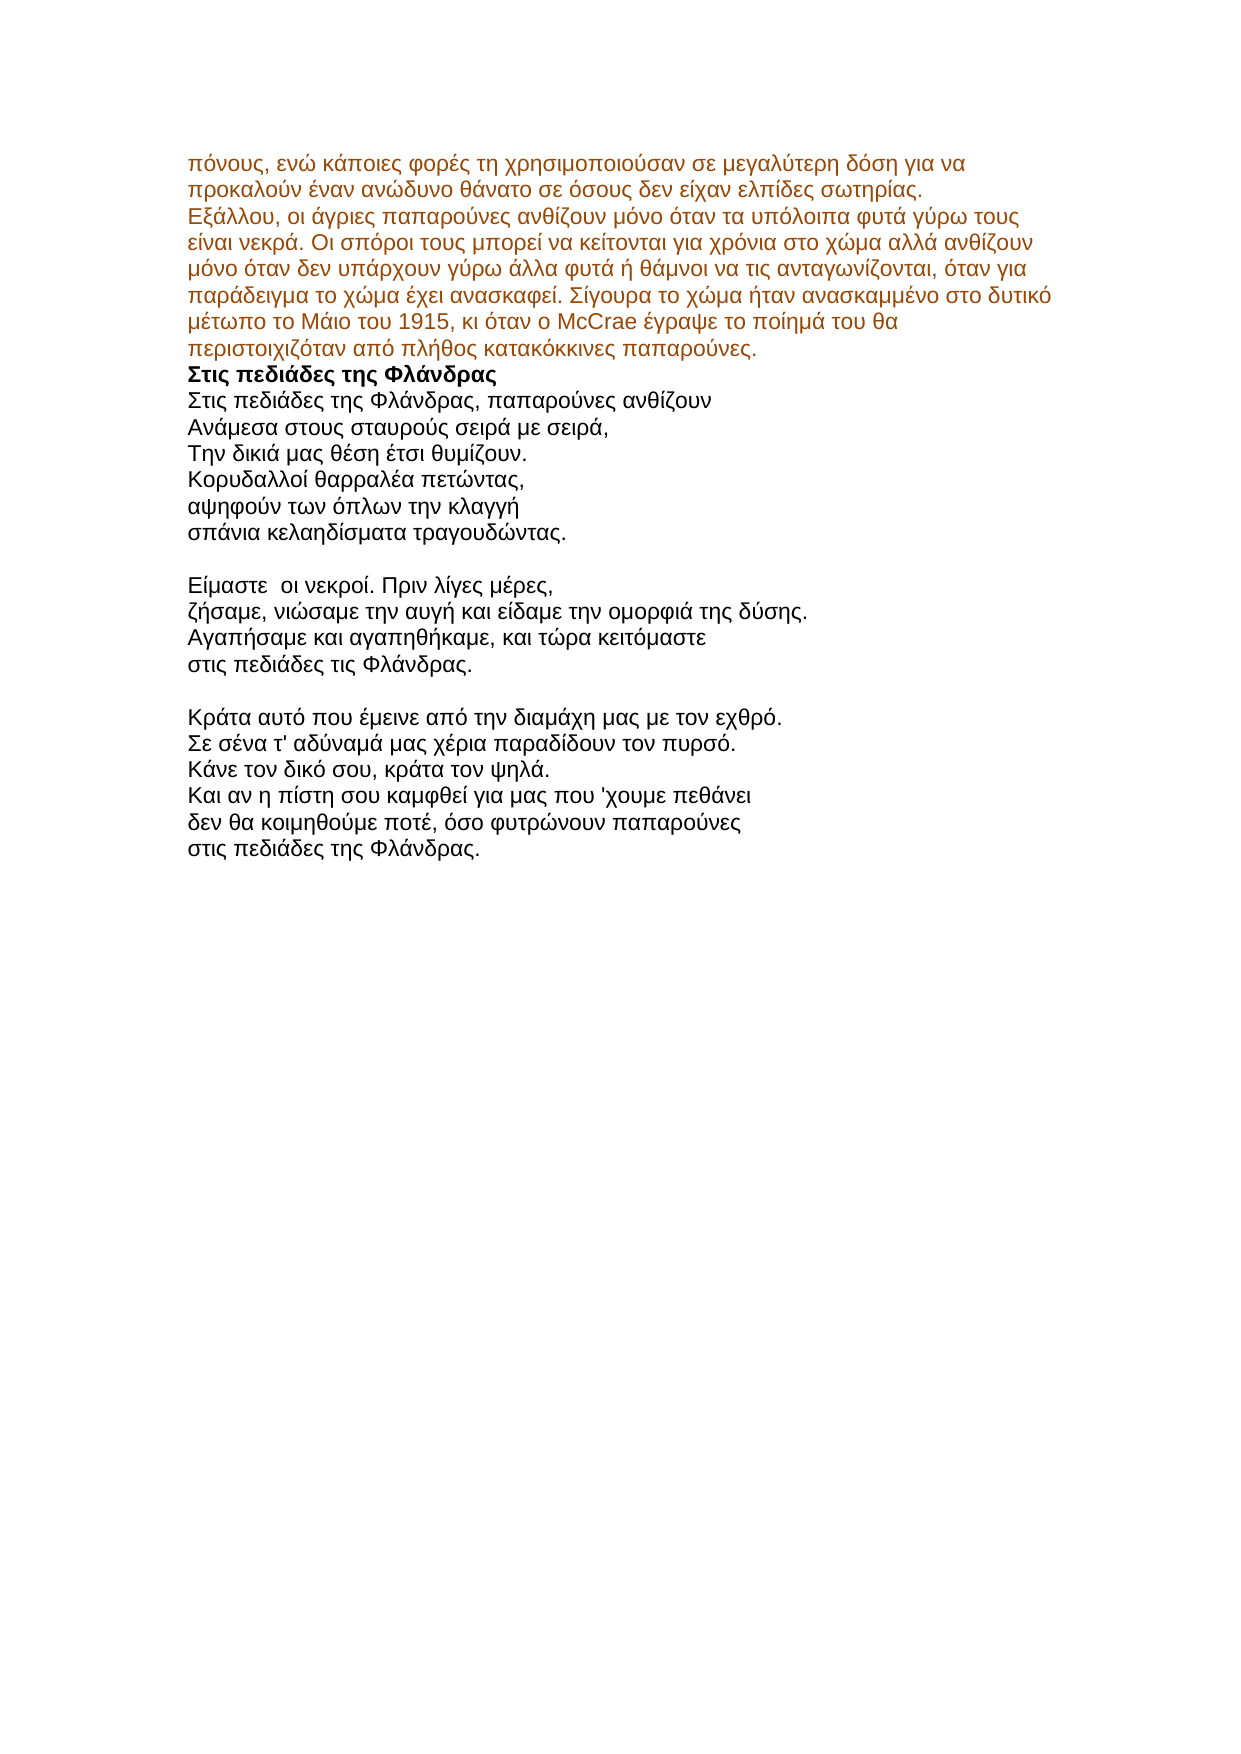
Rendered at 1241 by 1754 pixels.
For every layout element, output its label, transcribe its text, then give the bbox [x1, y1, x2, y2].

text Κράτα αυτό που έμεινε από την διαμάχη μας με τον εχθρό. Σε σένα τ' αδύναμά μας χέρια παραδίδουν τον πυρσό. Κάνε τον δικό σου, κράτα τον ψηλά. Και αν η πίστη σου καμφθεί για μας που 'χουμε πεθάνει δεν θα κοιμηθούμε ποτέ, όσο φυτρώνουν παπαρούνες στις πεδιάδες της Φλάνδρας. [187, 677, 1053, 862]
text Στις πεδιάδες της Φλάνδρας Στις πεδιάδες της Φλάνδρας, παπαρούνες ανθίζουν Ανάμεσα στους σταυρούς σειρά με σειρά, Την δικιά μας θέση έτσι θυμίζουν. Κορυδαλλοί θαρραλέα πετώντας, αψηφούν των όπλων την κλαγγή σπάνια κελαηδίσματα τραγουδώντας. [187, 361, 1053, 545]
text Εξάλλου, οι άγριες παπαρούνες ανθίζουν μόνο όταν τα υπόλοιπα φυτά γύρω τους είναι νεκρά. Οι σπόροι τους μπορεί να κείτονται για χρόνια στο χώμα αλλά ανθίζουν μόνο όταν δεν υπάρχουν γύρω άλλα φυτά ή θάμνοι να τις ανταγωνίζονται, όταν για παράδειγμα το χώμα έχει ανασκαφεί. Σίγουρα το χώμα ήταν ανασκαμμένο στο δυτικό μέτωπο το Μάιο του 1915, κι όταν ο McCrae έγραψε το ποίημά του θα περιστοιχιζόταν από πλήθος κατακόκκινες παπαρούνες. [187, 203, 1053, 361]
text Είμαστε οι νεκροί. Πριν λίγες μέρες, ζήσαμε, νιώσαμε την αυγή και είδαμε την ομορφιά της δύσης. Αγαπήσαμε και αγαπηθήκαμε, και τώρα κειτόμαστε στις πεδιάδες τις Φλάνδρας. [187, 545, 1053, 677]
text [187, 150, 1053, 203]
